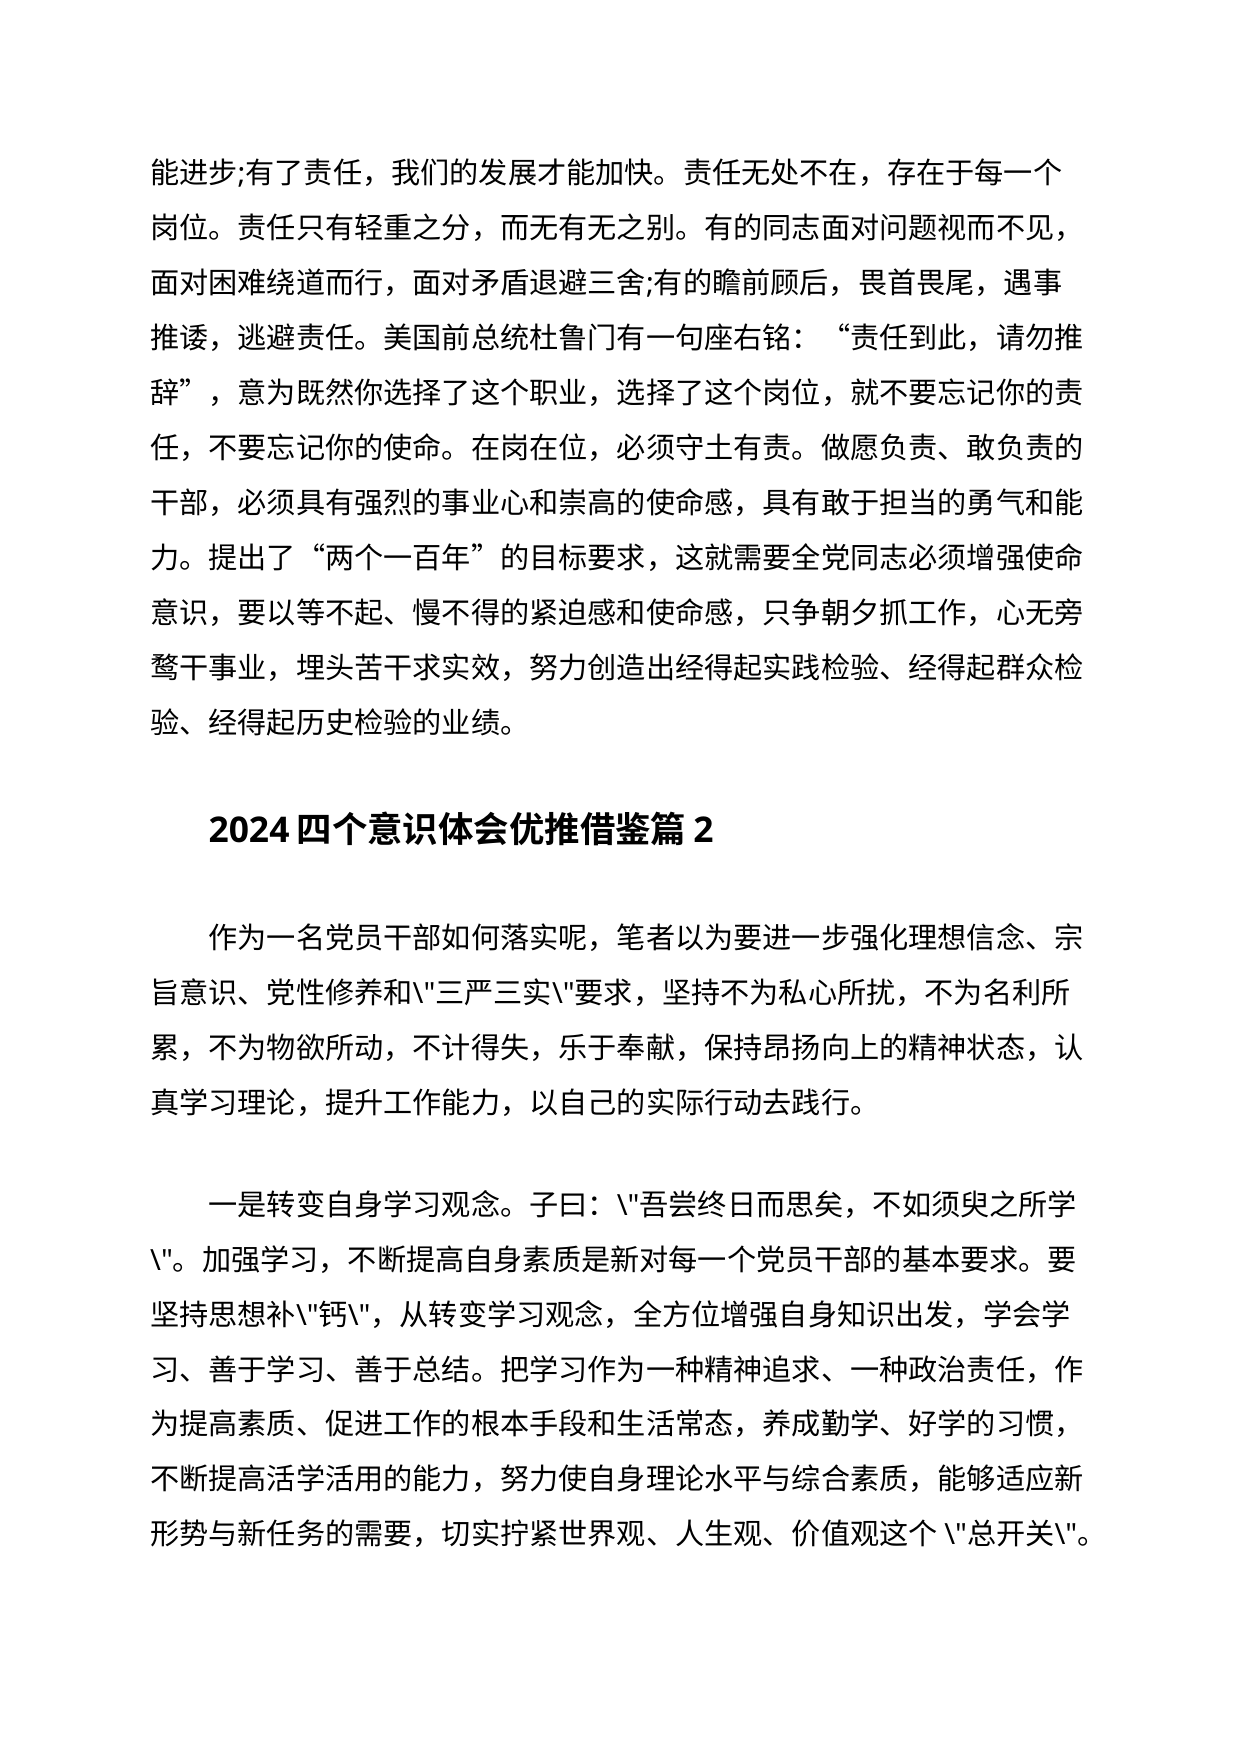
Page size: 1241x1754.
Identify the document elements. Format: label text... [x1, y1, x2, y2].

text 作为一名党员干部如何落实呢，笔者以为要进一步强化理想信念、宗旨意识、党性修养和\"三严三实\"要求，坚持不为私心所扰，不为名利所累，不为物欲所动，不计得失，乐于奉献，保持昂扬向上的精神状态，认真学习理论，提升工作能力，以自己的实际行动去践行。 [150, 914, 1090, 1122]
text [150, 150, 1090, 741]
text 2024四个意识体会优推借鉴篇2 [150, 801, 1090, 852]
text 一是转变自身学习观念。子曰：\"吾尝终日而思矣，不如须臾之所学\"。加强学习，不断提高自身素质是新对每一个党员干部的基本要求。要坚持思想补\"钙\"，从转变学习观念，全方位增强自身知识出发，学会学习、善于学习、善于总结。把学习作为一种精神追求、一种政治责任，作为提高素质、促进工作的根本手段和生活常态，养成勤学、好学的习惯，不断提高活学活用的能力，努力使自身理论水平与综合素质，能够适应新形势与新任务的需要，切实拧紧世界观、人生观、价值观这个 \"总开关\"。 [150, 1181, 1090, 1553]
